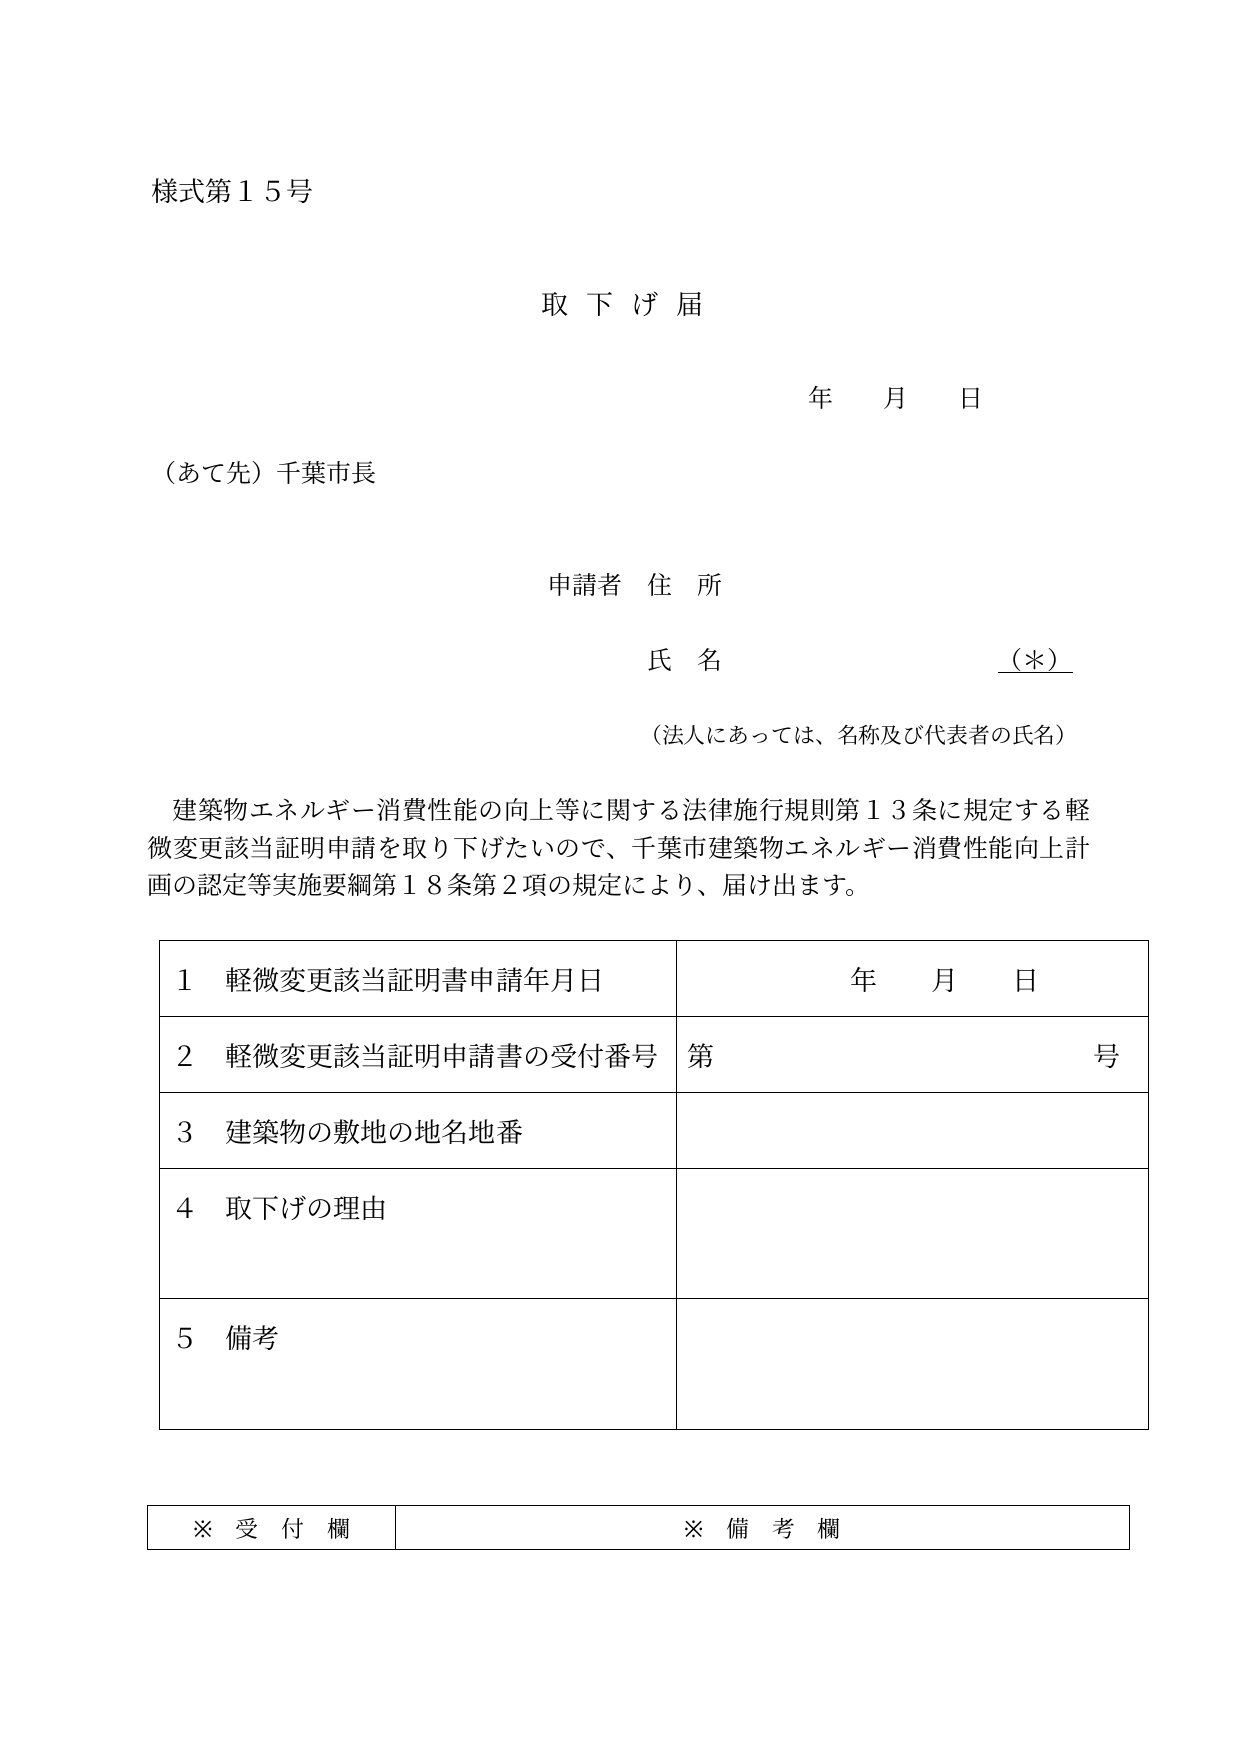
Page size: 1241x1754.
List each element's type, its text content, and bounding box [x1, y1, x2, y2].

table_cell ４ 取下げの理由 [160, 1169, 676, 1298]
text 年 月 日 [148, 377, 983, 415]
table_header ※ 受 付 欄 [148, 1506, 395, 1549]
text 申請者 住 所 [410, 565, 1092, 602]
table_cell ２ 軽微変更該当証明申請書の受付番号 [160, 1017, 676, 1092]
table_header １ 軽微変更該当証明書申請年月日 [160, 941, 676, 1016]
text （法人にあっては、名称及び代表者の氏名） [585, 715, 1114, 752]
table_cell [677, 1299, 1148, 1429]
table_header ※ 備 考 欄 [396, 1506, 1129, 1549]
text （あて先）千葉市長 [151, 452, 1092, 490]
table_cell [677, 1169, 1148, 1298]
table_header 年 月 日 [677, 941, 1148, 1016]
table_cell [677, 1093, 1148, 1168]
table_cell 第 号 [677, 1017, 1148, 1092]
text 取下げ届 [151, 265, 1092, 340]
table_cell ５ 備考 [160, 1299, 676, 1429]
table_cell ３ 建築物の敷地の地名地番 [160, 1093, 676, 1168]
text 様式第１５号 [151, 152, 1092, 227]
text 氏 名 （＊） [585, 640, 1114, 677]
text 建築物エネルギー消費性能の向上等に関する法律施行規則第１３条に規定する軽微変更該当証明申請を取り下げたいので、千葉市建築物エネルギー消費性能向上計画の認定等実施要綱第１８条第２項の規定により、届け出ます。 [148, 790, 1092, 902]
